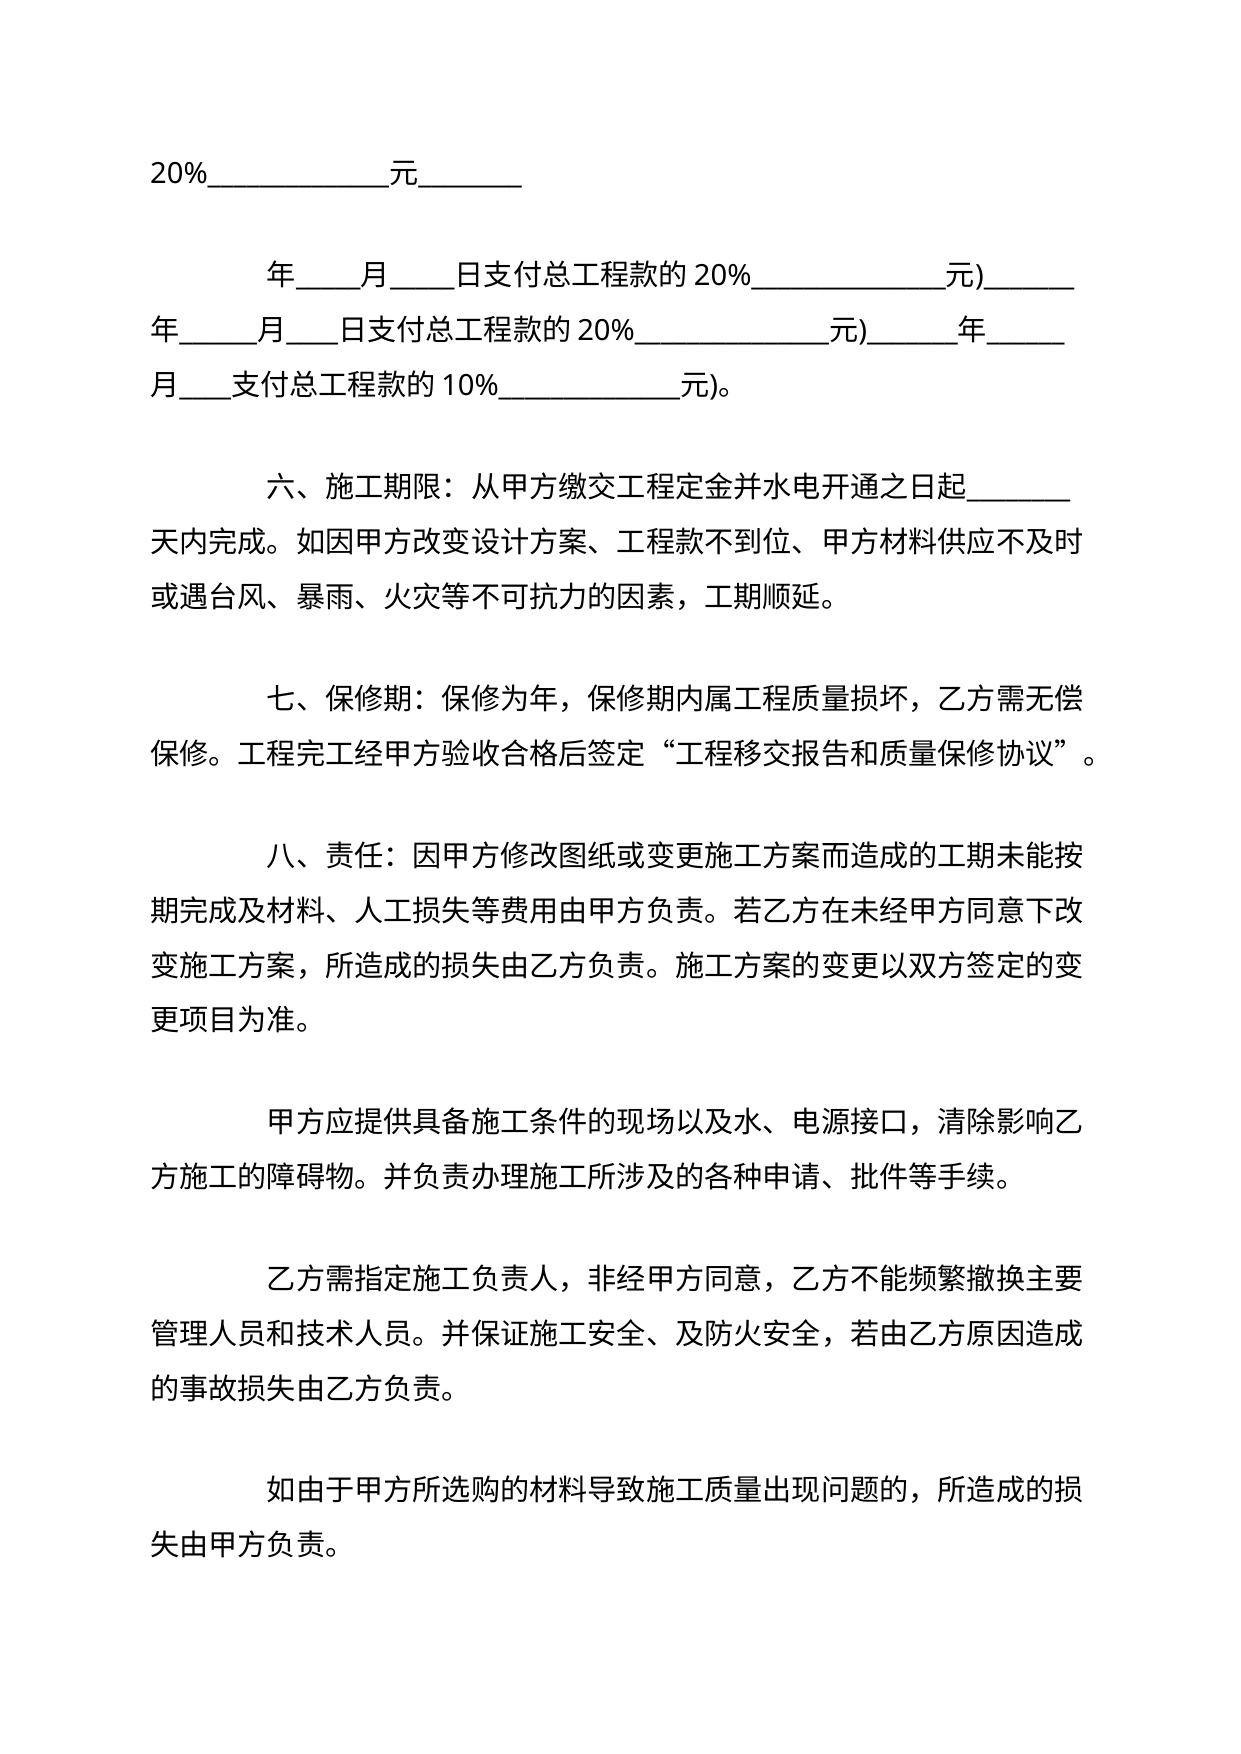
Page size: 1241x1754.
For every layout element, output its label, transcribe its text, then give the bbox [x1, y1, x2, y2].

text 八、责任：因甲方修改图纸或变更施工方案而造成的工期未能按期完成及材料、人工损失等费用由甲方负责。若乙方在未经甲方同意下改变施工方案，所造成的损失由乙方负责。施工方案的变更以双方签定的变更项目为准。 [150, 832, 1090, 1039]
text 七、保修期：保修为年，保修期内属工程质量损坏，乙方需无偿保修。工程完工经甲方验收合格后签定“工程移交报告和质量保修协议”。 [150, 676, 1090, 773]
text 年_____月_____日支付总工程款的20%_______________元)_______年______月____日支付总工程款的20%_______________元)_______年______月____支付总工程款的10%______________元)。 [150, 252, 1090, 404]
text 如由于甲方所选购的材料导致施工质量出现问题的，所造成的损失由甲方负责。 [150, 1467, 1090, 1564]
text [150, 150, 1090, 192]
text 乙方需指定施工负责人，非经甲方同意，乙方不能频繁撤换主要管理人员和技术人员。并保证施工安全、及防火安全，若由乙方原因造成的事故损失由乙方负责。 [150, 1255, 1090, 1407]
text 甲方应提供具备施工条件的现场以及水、电源接口，清除影响乙方施工的障碍物。并负责办理施工所涉及的各种申请、批件等手续。 [150, 1099, 1090, 1196]
text 六、施工期限：从甲方缴交工程定金并水电开通之日起________天内完成。如因甲方改变设计方案、工程款不到位、甲方材料供应不及时或遇台风、暴雨、火灾等不可抗力的因素，工期顺延。 [150, 464, 1090, 616]
